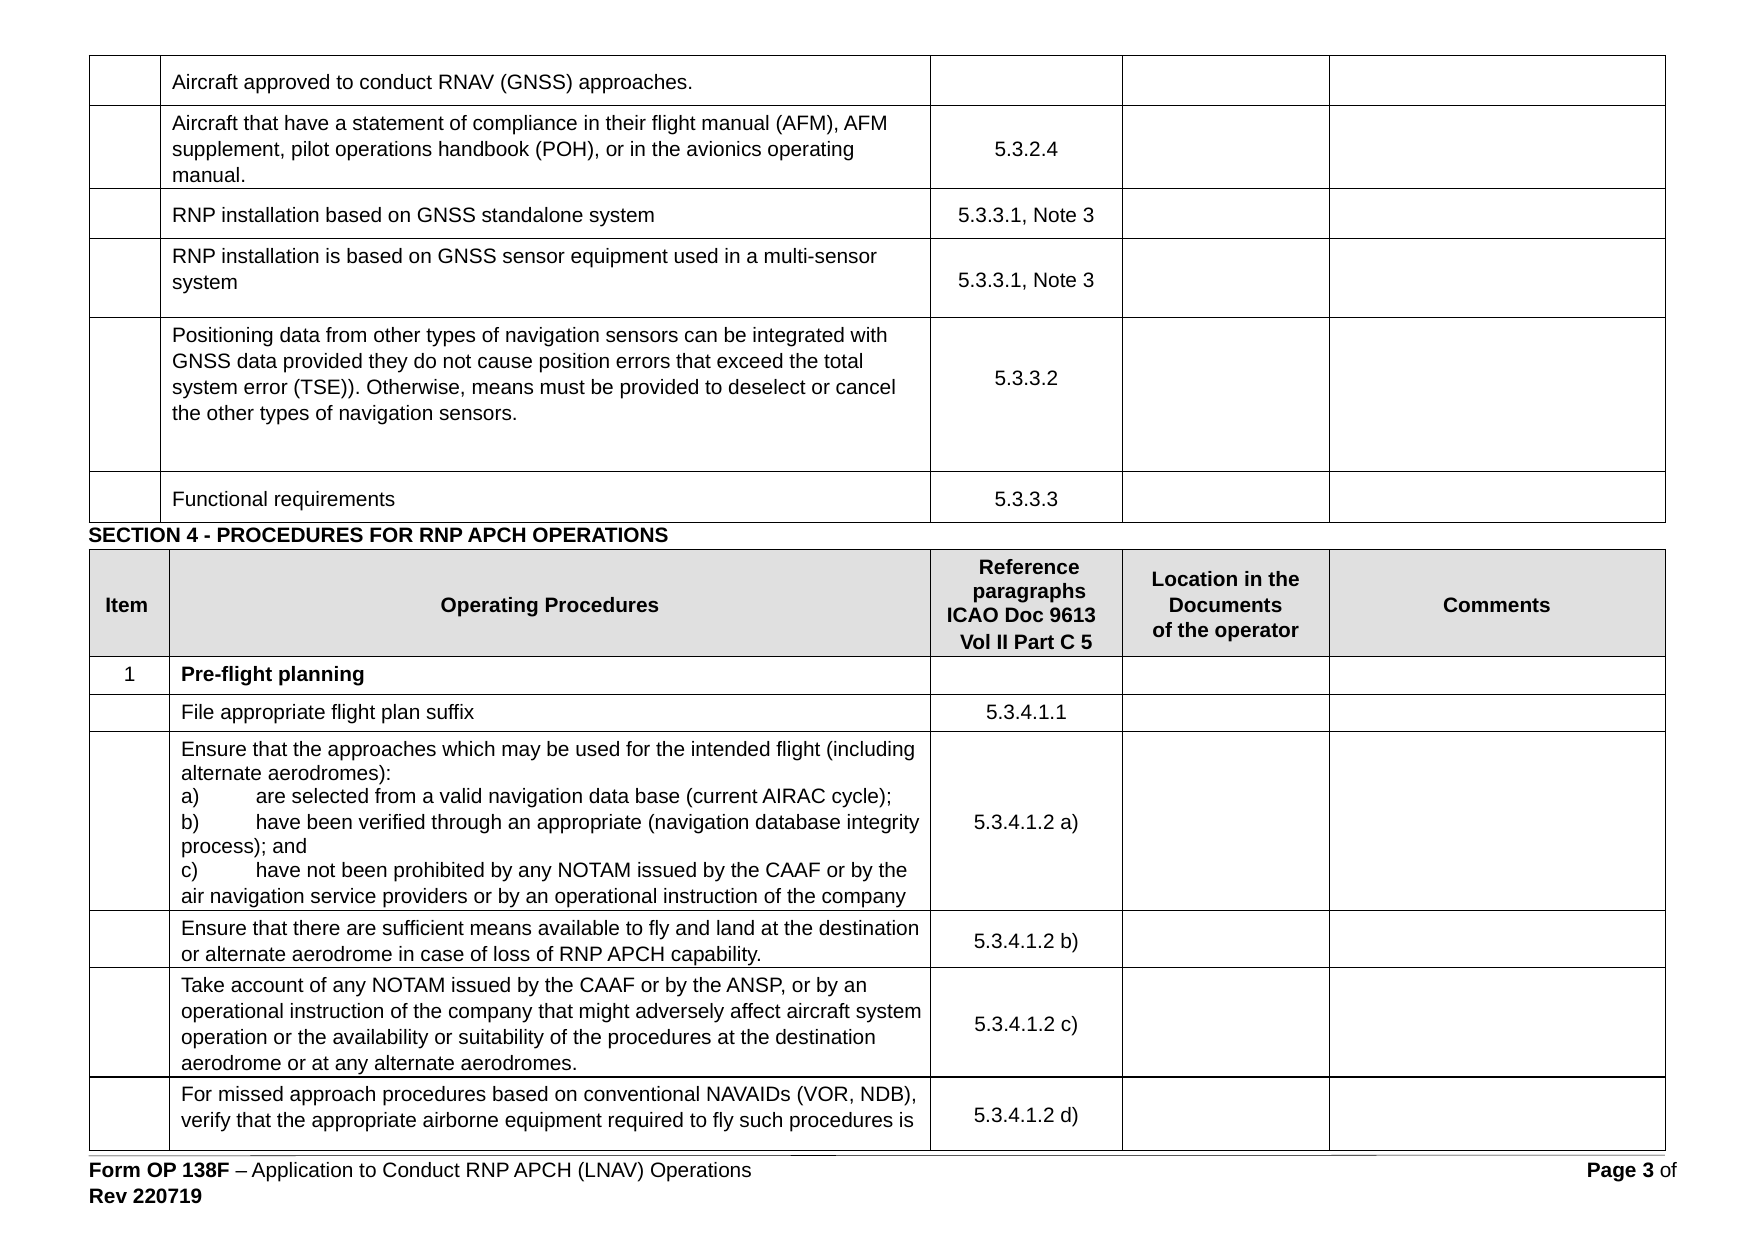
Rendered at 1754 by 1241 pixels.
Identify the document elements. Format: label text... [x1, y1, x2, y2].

table_header Reference paragraphs ICAO Doc 9613 Vol II Part C 5 [931, 550, 1122, 656]
table_cell [1123, 695, 1329, 731]
table_cell [1123, 732, 1329, 910]
table_header Location in the Documents of the operator [1123, 550, 1329, 656]
table_cell [1330, 657, 1665, 694]
table_cell 5.3.4.1.1 [931, 695, 1122, 731]
table_cell [931, 56, 1122, 105]
table_cell [1123, 318, 1329, 471]
table_cell Aircraft that have a statement of compliance in their flight manual (AFM), AFM supplement, pilot operations handbook (POH), or in the avionics operating manual. [161, 106, 930, 188]
table_cell [90, 189, 160, 238]
table_cell [1123, 911, 1329, 967]
table_cell [1123, 472, 1329, 522]
table_cell [90, 968, 169, 1076]
table_cell [931, 657, 1122, 694]
table_cell [1123, 968, 1329, 1076]
table_cell 5.3.3.1, Note 3 [931, 189, 1122, 238]
table_cell [1330, 106, 1665, 188]
table_cell [1330, 911, 1665, 967]
table_cell 1 [90, 657, 169, 694]
table_cell [90, 472, 160, 522]
table_cell 5.3.4.1.2 b) [931, 911, 1122, 967]
table_header Operating Procedures [170, 550, 930, 656]
table_cell Aircraft approved to conduct RNAV (GNSS) approaches. [161, 56, 930, 105]
table_cell [90, 732, 169, 910]
table_cell Positioning data from other types of navigation sensors can be integrated with GNSS data provided they do not cause position errors that exceed the total system error (TSE)). Otherwise, means must be provided to deselect or cancel the other types of navigation sensors. [161, 318, 930, 471]
subtitle SECTION 4 - PROCEDURES FOR RNP APCH OPERATIONS [88, 523, 1665, 547]
table_header Comments [1330, 550, 1665, 656]
table_cell Ensure that the approaches which may be used for the intended flight (including alternate aerodromes): are selected from a valid navigation data base (current AIRAC cycle); have been verified through an appropriate (navigation database integrity process); and have not been prohibited by any NOTAM issued by the CAAF or by the air navigation service providers or by an operational instruction of the company [170, 732, 930, 910]
table_cell 5.3.4.1.2 d) [931, 1078, 1122, 1150]
table_cell [90, 695, 169, 731]
table_cell 5.3.4.1.2 c) [931, 968, 1122, 1076]
table_header Item [90, 550, 169, 656]
table_cell [1330, 318, 1665, 471]
table_cell [1123, 239, 1329, 317]
table_cell [90, 239, 160, 317]
table_cell File appropriate flight plan suffix [170, 695, 930, 731]
table_cell RNP installation based on GNSS standalone system [161, 189, 930, 238]
table_cell [1330, 1078, 1665, 1150]
table_cell [1330, 968, 1665, 1076]
table_cell [1123, 106, 1329, 188]
table_cell [90, 911, 169, 967]
table_cell [1123, 1078, 1329, 1150]
table_cell [1330, 472, 1665, 522]
table_cell Ensure that there are sufficient means available to fly and land at the destination or alternate aerodrome in case of loss of RNP APCH capability. [170, 911, 930, 967]
table_cell Functional requirements [161, 472, 930, 522]
table_cell Take account of any NOTAM issued by the CAAF or by the ANSP, or by an operational instruction of the company that might adversely affect aircraft system operation or the availability or suitability of the procedures at the destination aerodrome or at any alternate aerodromes. [170, 968, 930, 1076]
table_cell [1330, 695, 1665, 731]
table_cell [90, 106, 160, 188]
table_cell 5.3.4.1.2 a) [931, 732, 1122, 910]
table_cell [1330, 732, 1665, 910]
table_cell RNP installation is based on GNSS sensor equipment used in a multi-sensor system [161, 239, 930, 317]
table_cell 5.3.3.2 [931, 318, 1122, 471]
table_cell [1330, 239, 1665, 317]
table_cell 5.3.3.3 [931, 472, 1122, 522]
table_cell 5.3.3.1, Note 3 [931, 239, 1122, 317]
table_cell [90, 318, 160, 471]
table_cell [170, 1078, 930, 1150]
table_cell [1330, 56, 1665, 105]
table_cell [90, 56, 160, 105]
table_cell 5.3.2.4 [931, 106, 1122, 188]
table_cell Pre-flight planning [170, 657, 930, 694]
table_cell [1123, 657, 1329, 694]
table_cell [1123, 56, 1329, 105]
table_cell [90, 1078, 169, 1150]
table_cell [1330, 189, 1665, 238]
table_cell [1123, 189, 1329, 238]
